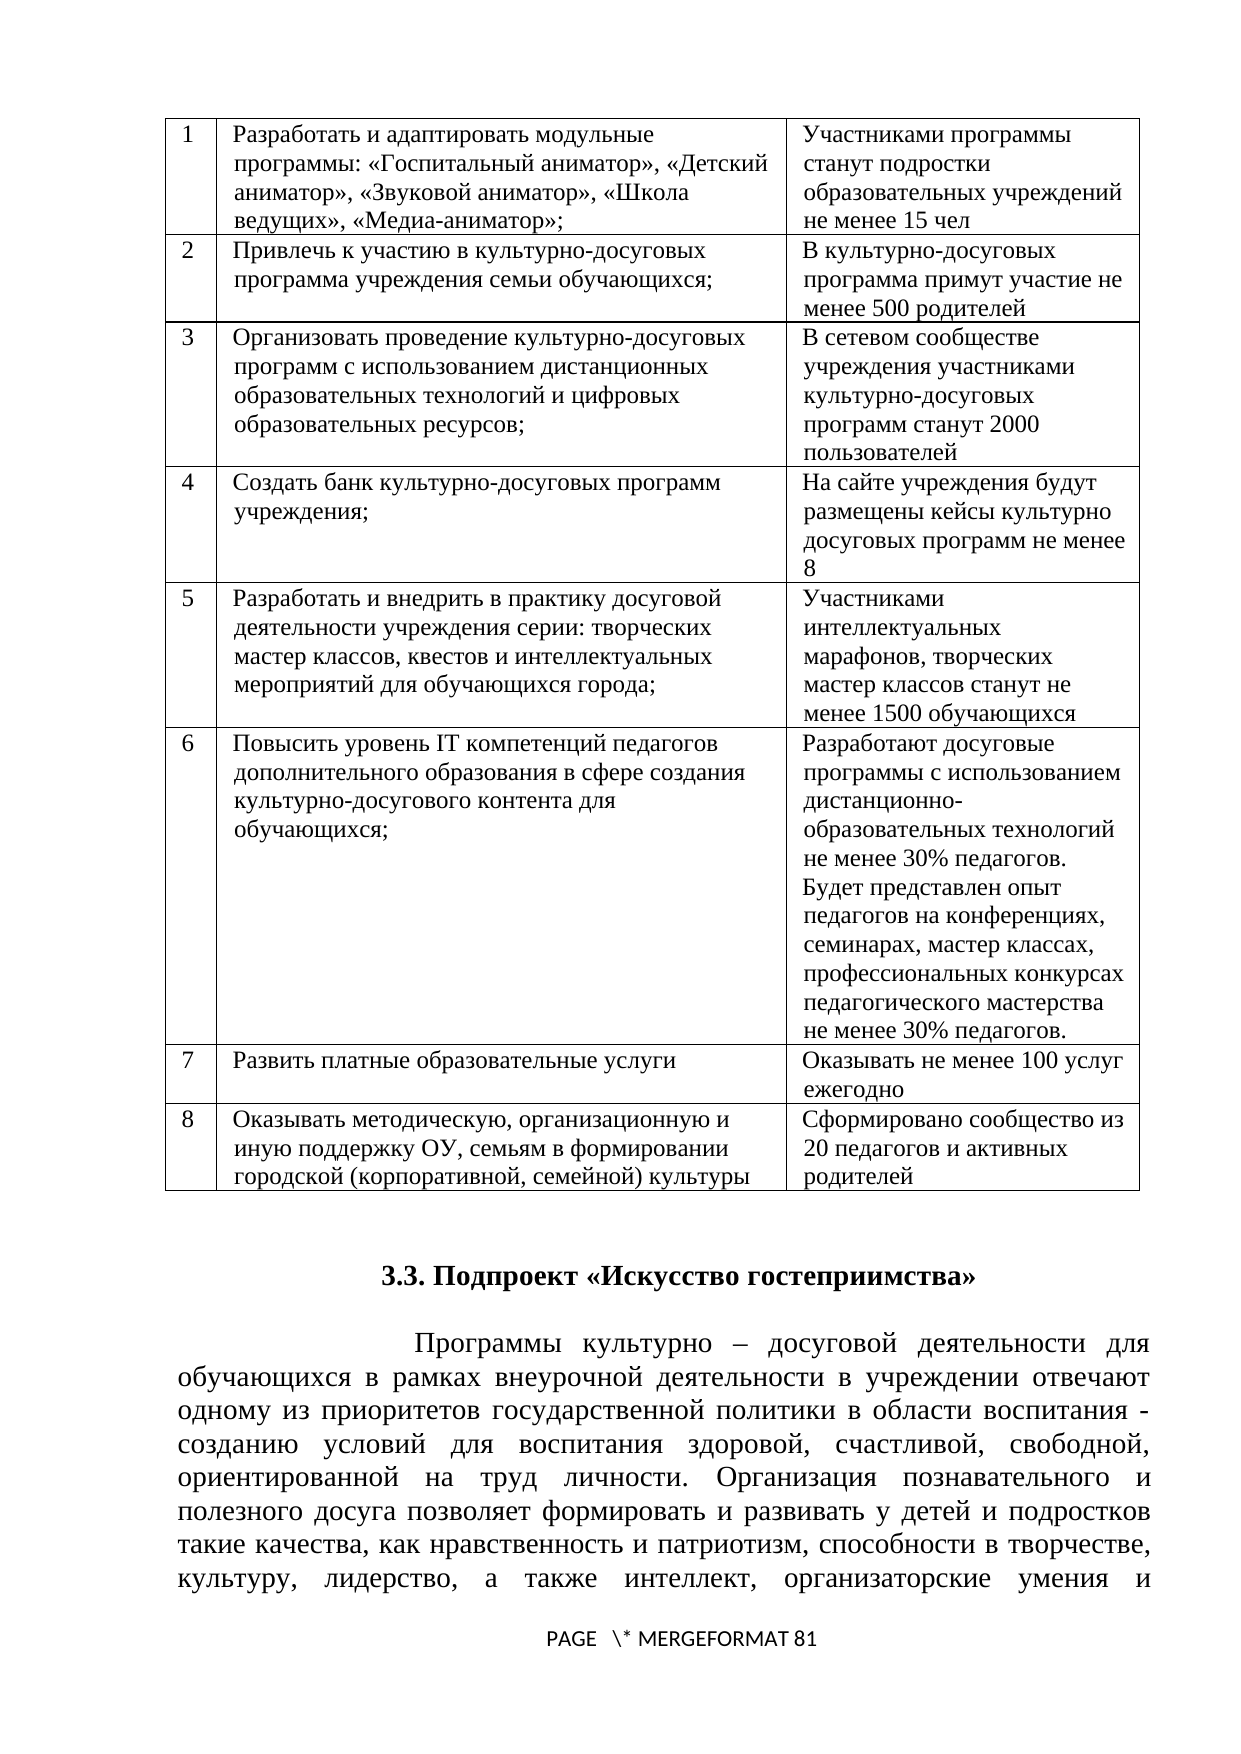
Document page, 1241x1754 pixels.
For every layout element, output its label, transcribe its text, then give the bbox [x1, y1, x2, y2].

table_cell 7 [166, 1045, 216, 1103]
table_cell Участниками интеллектуальных марафонов, творческих мастер классов станут не менее 1500 обучающихся [787, 583, 1139, 727]
table_cell В сетевом сообществе учреждения участниками культурно-досуговых программ станут 2000 пользователей [787, 323, 1139, 466]
table_cell 6 [166, 728, 216, 1044]
table_cell 3 [166, 323, 216, 466]
table_cell Создать банк культурно-досуговых программ учреждения; [217, 467, 786, 582]
table_cell Разработают досуговые программы с использованием дистанционно-образовательных технологий не менее 30% педагогов. Будет представлен опыт педагогов на конференциях, семинарах, мастер классах, профессиональных конкурсах педагогического мастерства не менее 30% педагогов. [787, 728, 1139, 1044]
table_cell В культурно-досуговых программа примут участие не менее 500 родителей [787, 235, 1139, 321]
table_cell 2 [166, 235, 216, 321]
table_cell Развить платные образовательные услуги [217, 1045, 786, 1103]
text 3.3. Подпроект «Искусство гостеприимства» [207, 1258, 1152, 1292]
table_cell 4 [166, 467, 216, 582]
table_cell Разработать и внедрить в практику досуговой деятельности учреждения серии: творческих мастер классов, квестов и интеллектуальных мероприятий для обучающихся города; [217, 583, 786, 727]
table_cell Повысить уровень IT компетенций педагогов дополнительного образования в сфере создания культурно-досугового контента для обучающихся; [217, 728, 786, 1044]
table_cell Участниками программы станут подростки образовательных учреждений не менее 15 чел [787, 119, 1139, 234]
table_cell 1 [166, 119, 216, 234]
table_cell Оказывать методическую, организационную и иную поддержку ОУ, семьям в формировании городской (корпоративной, семейной) культуры [217, 1104, 786, 1190]
table_cell Сформировано сообщество из 20 педагогов и активных родителей [787, 1104, 1139, 1190]
table_cell Разработать и адаптировать модульные программы: «Госпитальный аниматор», «Детский аниматор», «Звуковой аниматор», «Школа ведущих», «Медиа-аниматор»; [217, 119, 786, 234]
table_cell 8 [166, 1104, 216, 1190]
table_cell Привлечь к участию в культурно-досуговых программа учреждения семьи обучающихся; [217, 235, 786, 321]
table_cell Организовать проведение культурно-досуговых программ с использованием дистанционных образовательных технологий и цифровых образовательных ресурсов; [217, 323, 786, 466]
table_cell 5 [166, 583, 216, 727]
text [177, 1325, 1152, 1594]
table_cell Оказывать не менее 100 услуг ежегодно [787, 1045, 1139, 1103]
table_cell На сайте учреждения будут размещены кейсы культурно досуговых программ не менее 8 [787, 467, 1139, 582]
